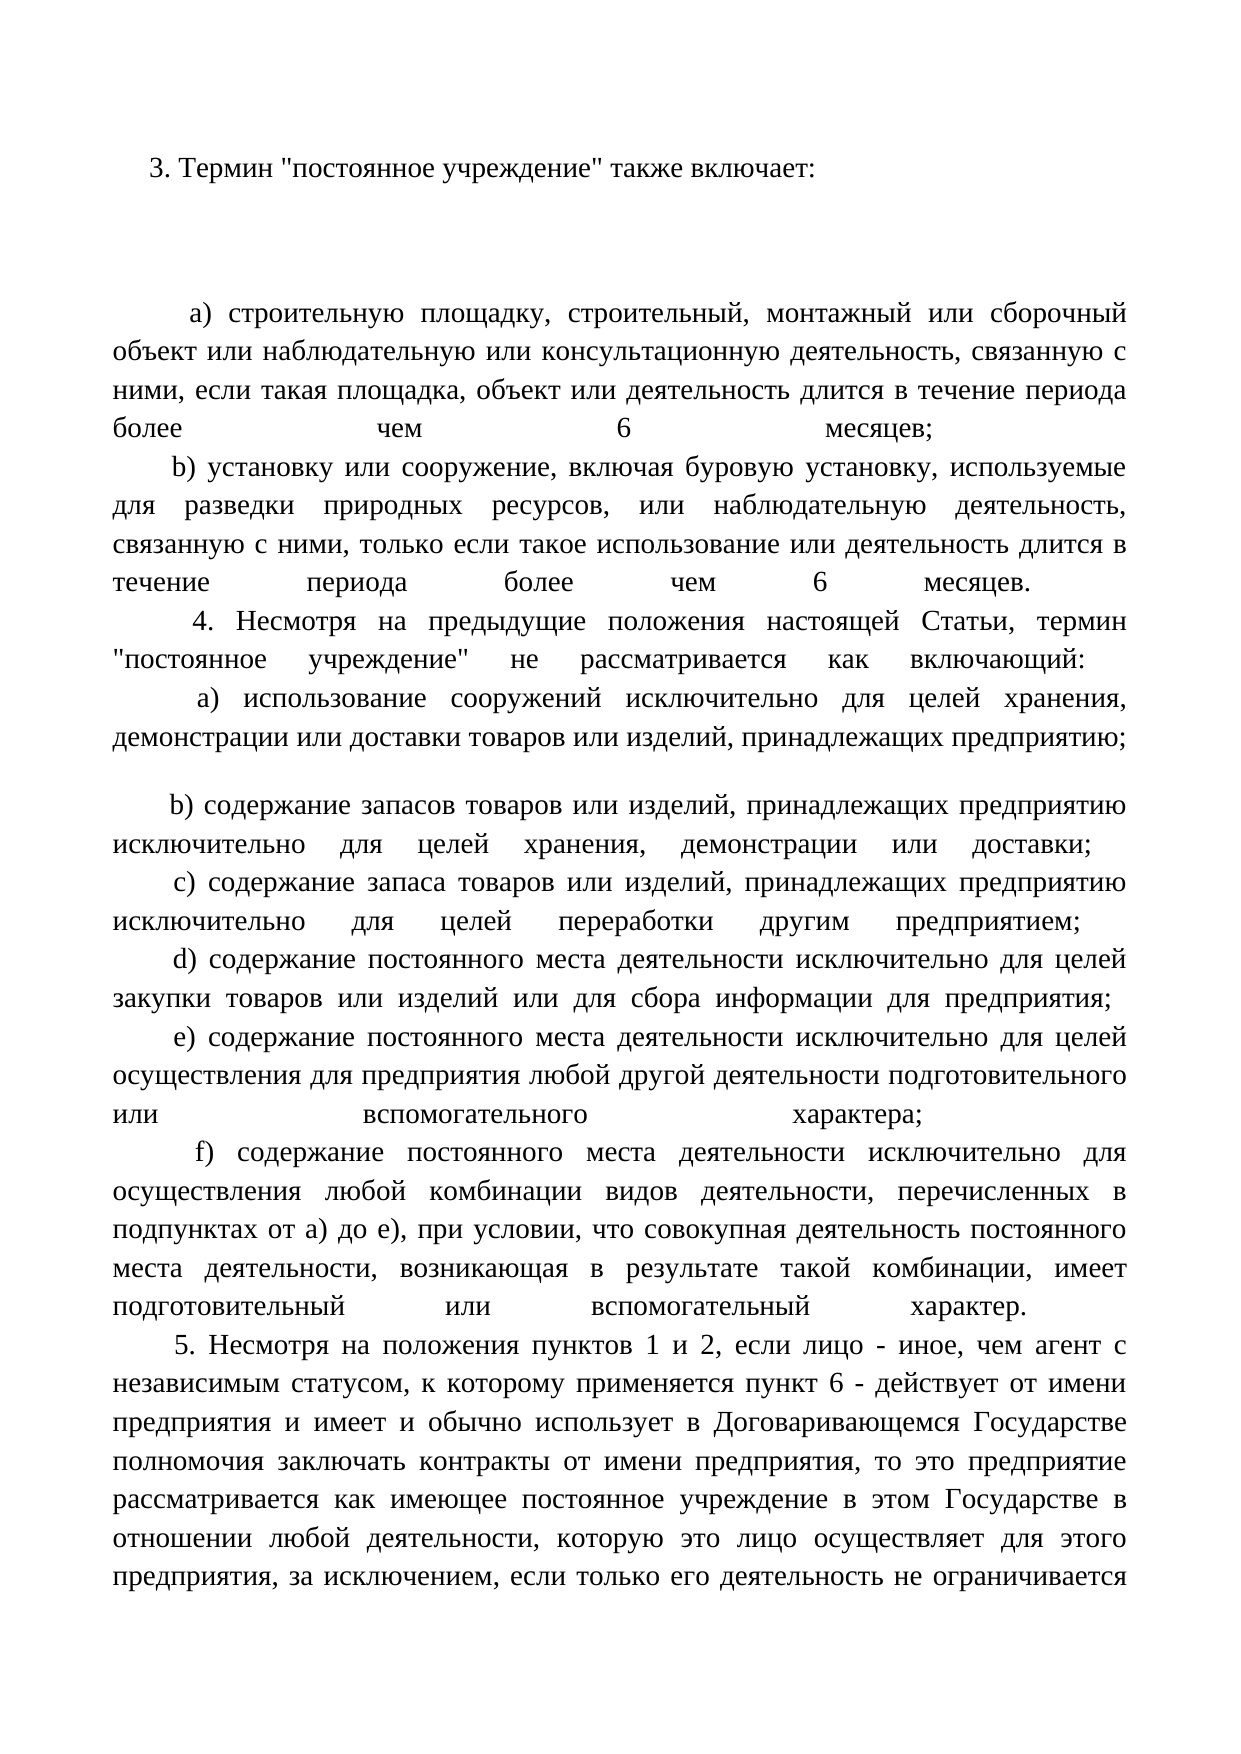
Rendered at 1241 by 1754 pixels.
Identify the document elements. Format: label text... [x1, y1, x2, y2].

text 3. Термин "постоянное учреждение" также включает: [112, 150, 1128, 183]
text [112, 256, 1128, 1592]
